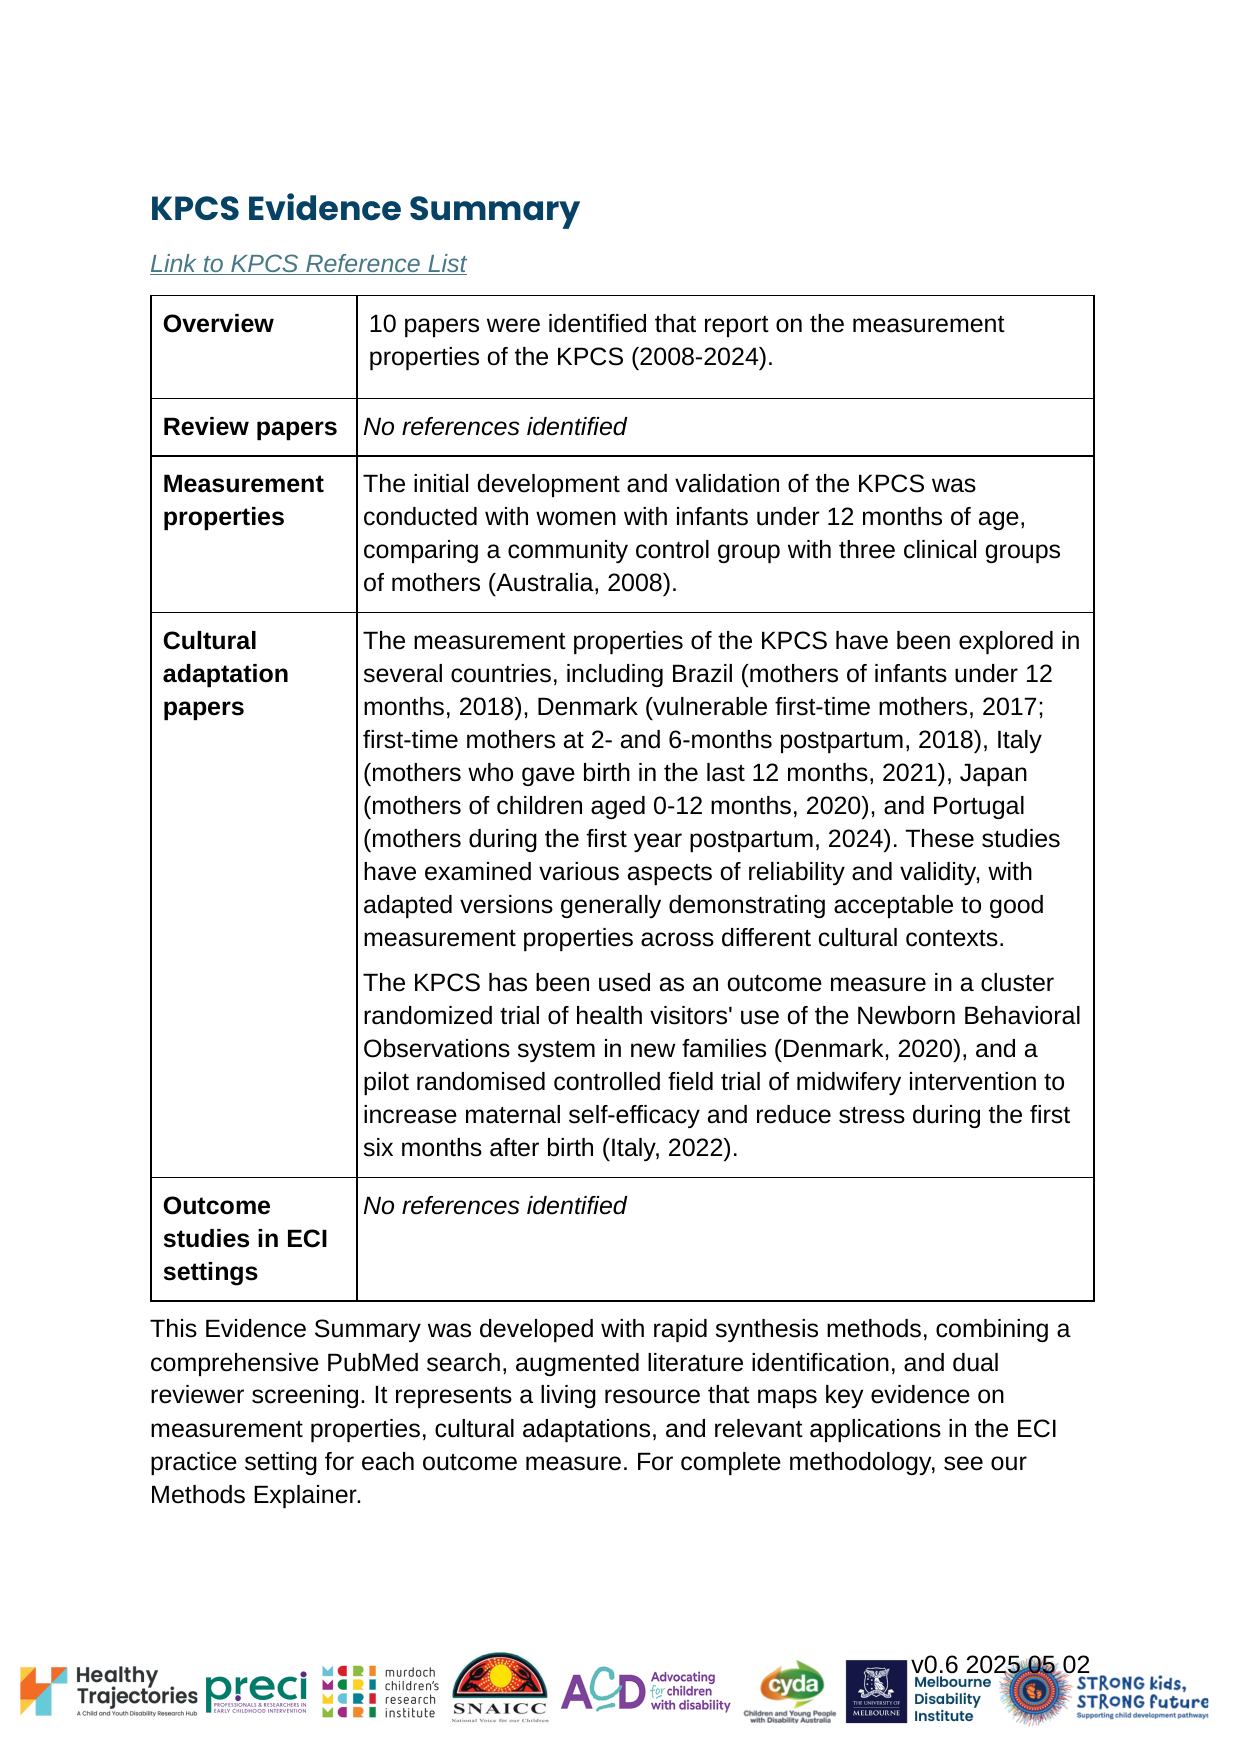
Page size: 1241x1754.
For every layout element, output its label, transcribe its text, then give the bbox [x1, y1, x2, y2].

subtitle KPCS Evidence Summary [150, 182, 1090, 232]
table_cell Measurement properties [152, 457, 356, 612]
picture [20, 1641, 1209, 1742]
table_cell The measurement properties of the KPCS have been explored in several countries, including Brazil (mothers of infants under 12 months, 2018), Denmark (vulnerable first-time mothers, 2017; first-time mothers at 2- and 6-months postpartum, 2018), Italy (mothers who gave birth in the last 12 months, 2021), Japan (mothers of children aged 0-12 months, 2020), and Portugal (mothers during the first year postpartum, 2024). These studies have examined various aspects of reliability and validity, with adapted versions generally demonstrating acceptable to good measurement properties across different cultural contexts. The KPCS has been used as an outcome measure in a cluster randomized trial of health visitors' use of the Newborn Behavioral Observations system in new families (Denmark, 2020), and a pilot randomised controlled field trial of midwifery intervention to increase maternal self-efficacy and reduce stress during the first six months after birth (Italy, 2022). [358, 613, 1093, 1177]
text Link to KPCS Reference List [150, 249, 1090, 278]
table_cell No references identified [358, 399, 1093, 455]
text This Evidence Summary was developed with rapid synthesis methods, combining a comprehensive PubMed search, augmented literature identification, and dual reviewer screening. It represents a living resource that maps key evidence on measurement properties, cultural adaptations, and relevant applications in the ECI practice setting for each outcome measure. For complete methodology, see our Methods Explainer. [150, 1314, 1090, 1508]
table_cell Outcome studies in ECI settings [152, 1178, 356, 1300]
table_cell Review papers [152, 399, 356, 455]
table_header 10 papers were identified that report on the measurement properties of the KPCS (2008-2024). [358, 296, 1093, 397]
table_cell No references identified [358, 1178, 1093, 1300]
table_cell Cultural adaptation papers [152, 613, 356, 1177]
table_cell The initial development and validation of the KPCS was conducted with women with infants under 12 months of age, comparing a community control group with three clinical groups of mothers (Australia, 2008). [358, 457, 1093, 612]
table_header Overview [152, 296, 356, 397]
